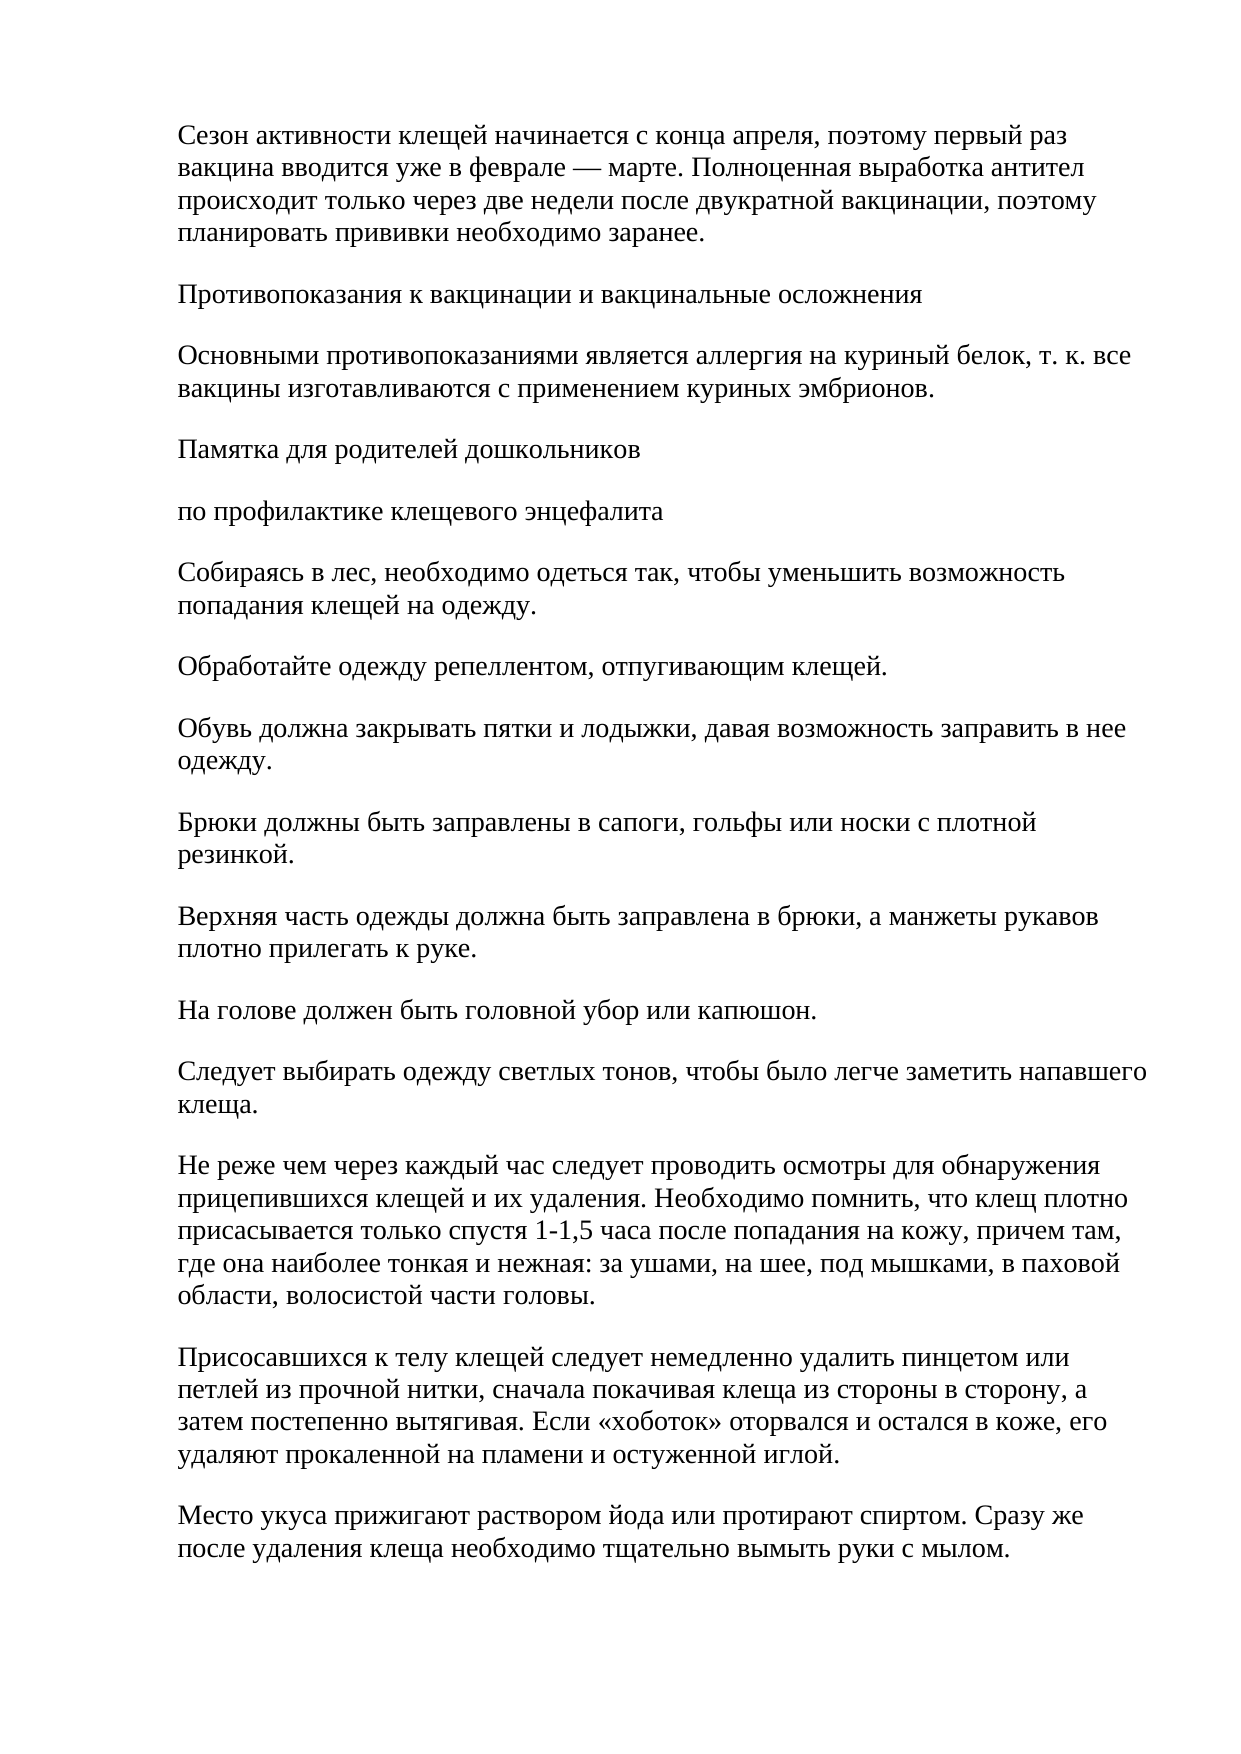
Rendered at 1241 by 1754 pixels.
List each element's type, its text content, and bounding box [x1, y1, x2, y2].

text Следует выбирать одежду светлых тонов, чтобы было легче заметить напавшего клеща. [177, 1054, 1152, 1119]
text Верхняя часть одежды должна быть заправлена в брюки, а манжеты рукавов плотно прилегать к руке. [177, 899, 1152, 964]
text Место укуса прижигают раствором йода или протирают спиртом. Сразу же после удаления клеща необходимо тщательно вымыть руки с мылом. [177, 1498, 1152, 1563]
text Сезон активности клещей начинается с конца апреля, поэтому первый раз вакцина вводится уже в феврале — марте. Полноценная выработка антител происходит только через две недели после двукратной вакцинации, поэтому планировать прививки необходимо заранее. [177, 118, 1152, 248]
text Не реже чем через каждый час следует проводить осмотры для обнаружения прицепившихся клещей и их удаления. Необходимо помнить, что клещ плотно присасывается только спустя 1-1,5 часа после попадания на кожу, причем там, где она наиболее тонкая и нежная: за ушами, на шее, под мышками, в паховой области, волосистой части головы. [177, 1148, 1152, 1310]
text Брюки должны быть заправлены в сапоги, гольфы или носки с плотной резинкой. [177, 805, 1152, 870]
text Обработайте одежду репеллентом, отпугивающим клещей. [177, 649, 1152, 682]
text Собираясь в лес, необходимо одеться так, чтобы уменьшить возможность попадания клещей на одежду. [177, 556, 1152, 620]
text по профилактике клещевого энцефалита [177, 494, 1152, 526]
text Противопоказания к вакцинации и вакцинальные осложнения [177, 277, 1152, 309]
text Присосавшихся к телу клещей следует немедленно удалить пинцетом или петлей из прочной нитки, сначала покачивая клеща из стороны в сторону, а затем постепенно вытягивая. Если «хоботок» оторвался и остался в коже, его удаляют прокаленной на пламени и остуженной иглой. [177, 1339, 1152, 1469]
text Памятка для родителей дошкольников [177, 432, 1152, 465]
text На голове должен быть головной убор или капюшон. [177, 993, 1152, 1025]
text Основными противопоказаниями является аллергия на куриный белок, т. к. все вакцины изготавливаются с применением куриных эмбрионов. [177, 338, 1152, 403]
text Обувь должна закрывать пятки и лодыжки, давая возможность заправить в нее одежду. [177, 711, 1152, 776]
